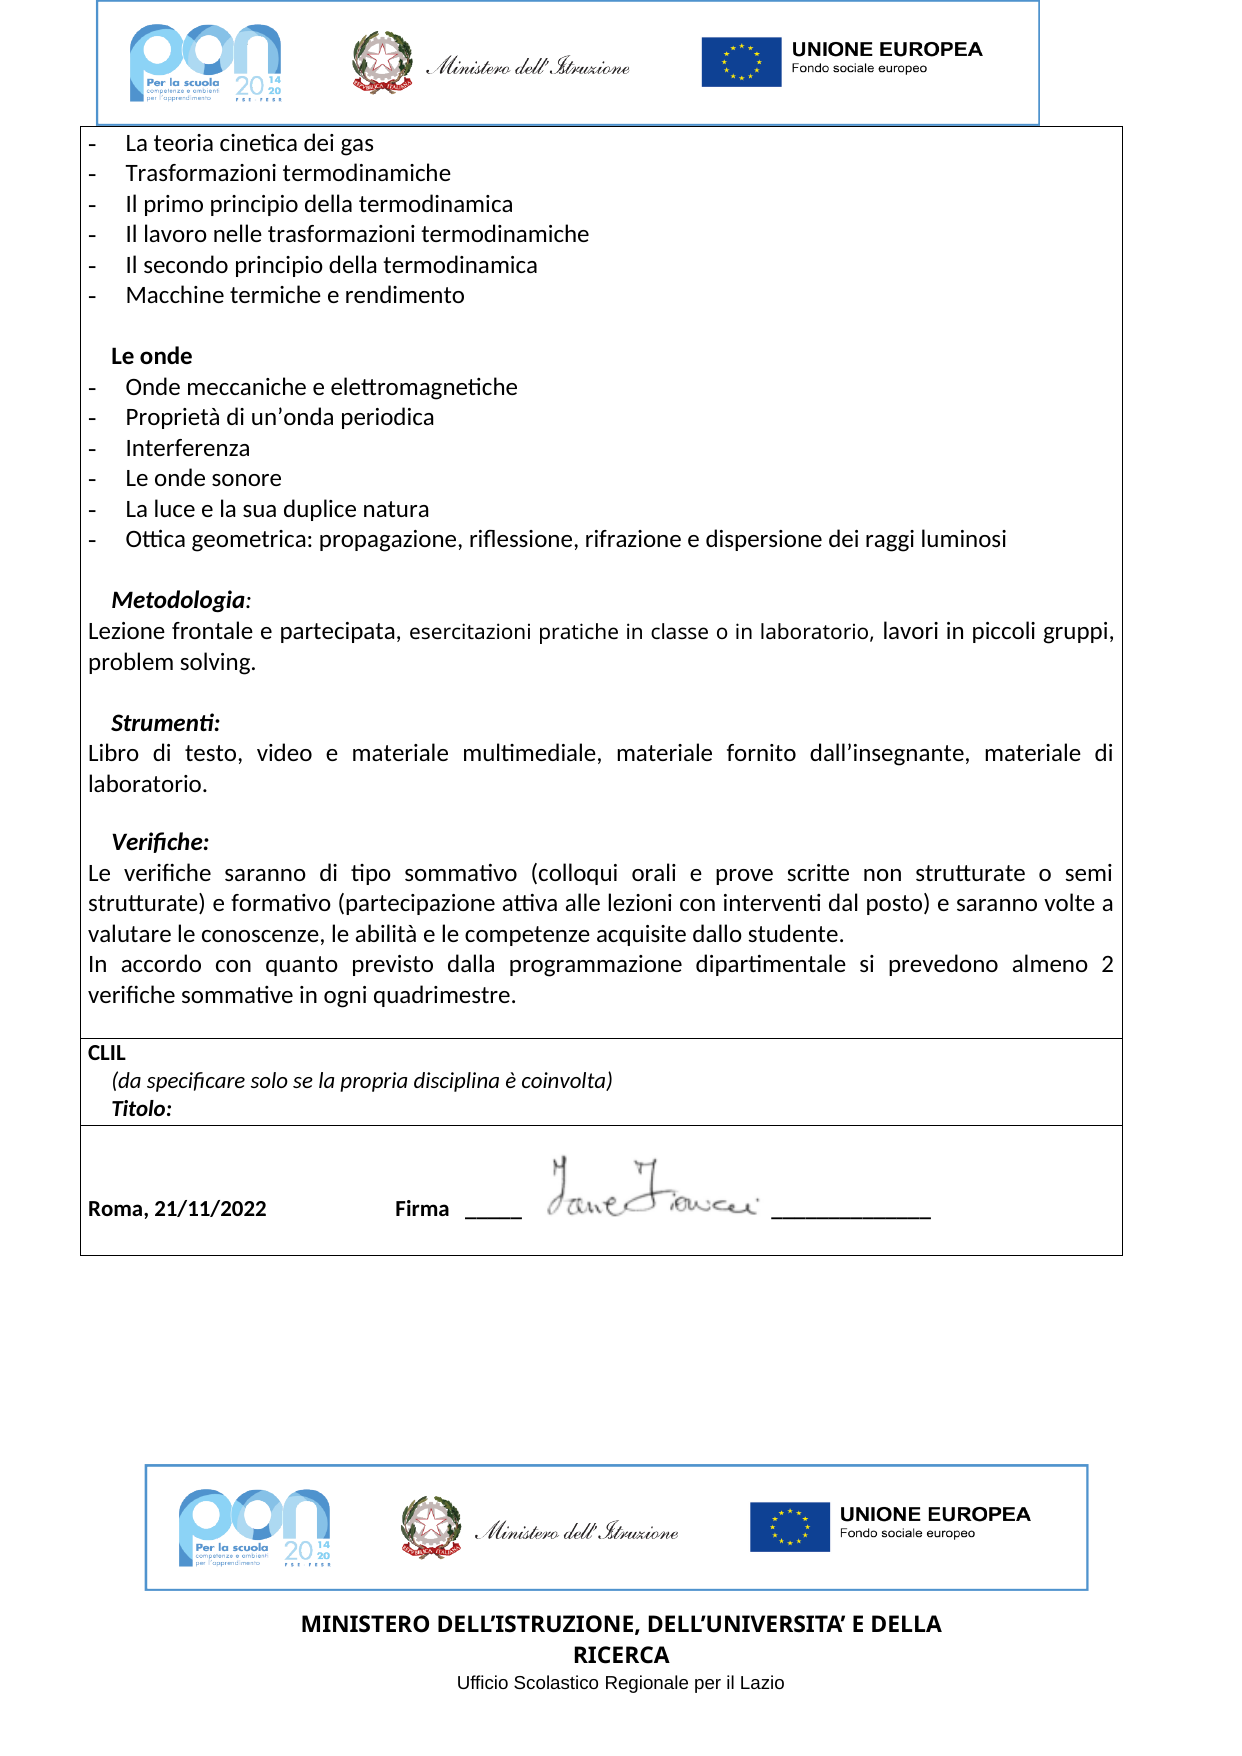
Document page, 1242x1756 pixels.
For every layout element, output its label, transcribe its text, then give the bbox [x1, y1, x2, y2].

table_cell CLIL (da specificare solo se la propria disciplina è coinvolta) Titolo: [81, 1039, 1122, 1125]
picture [95, 0, 1040, 126]
picture [144, 1464, 1089, 1591]
text MINISTERO DELL’ISTRUZIONE, DELL’UNIVERSITA’ E DELLA RICERCA [264, 1608, 978, 1671]
table_cell Roma, 21/11/2022 Firma ___________________ [81, 1126, 1122, 1254]
text Ufficio Scolastico Regionale per il Lazio [263, 1672, 978, 1693]
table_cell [81, 127, 1122, 1037]
